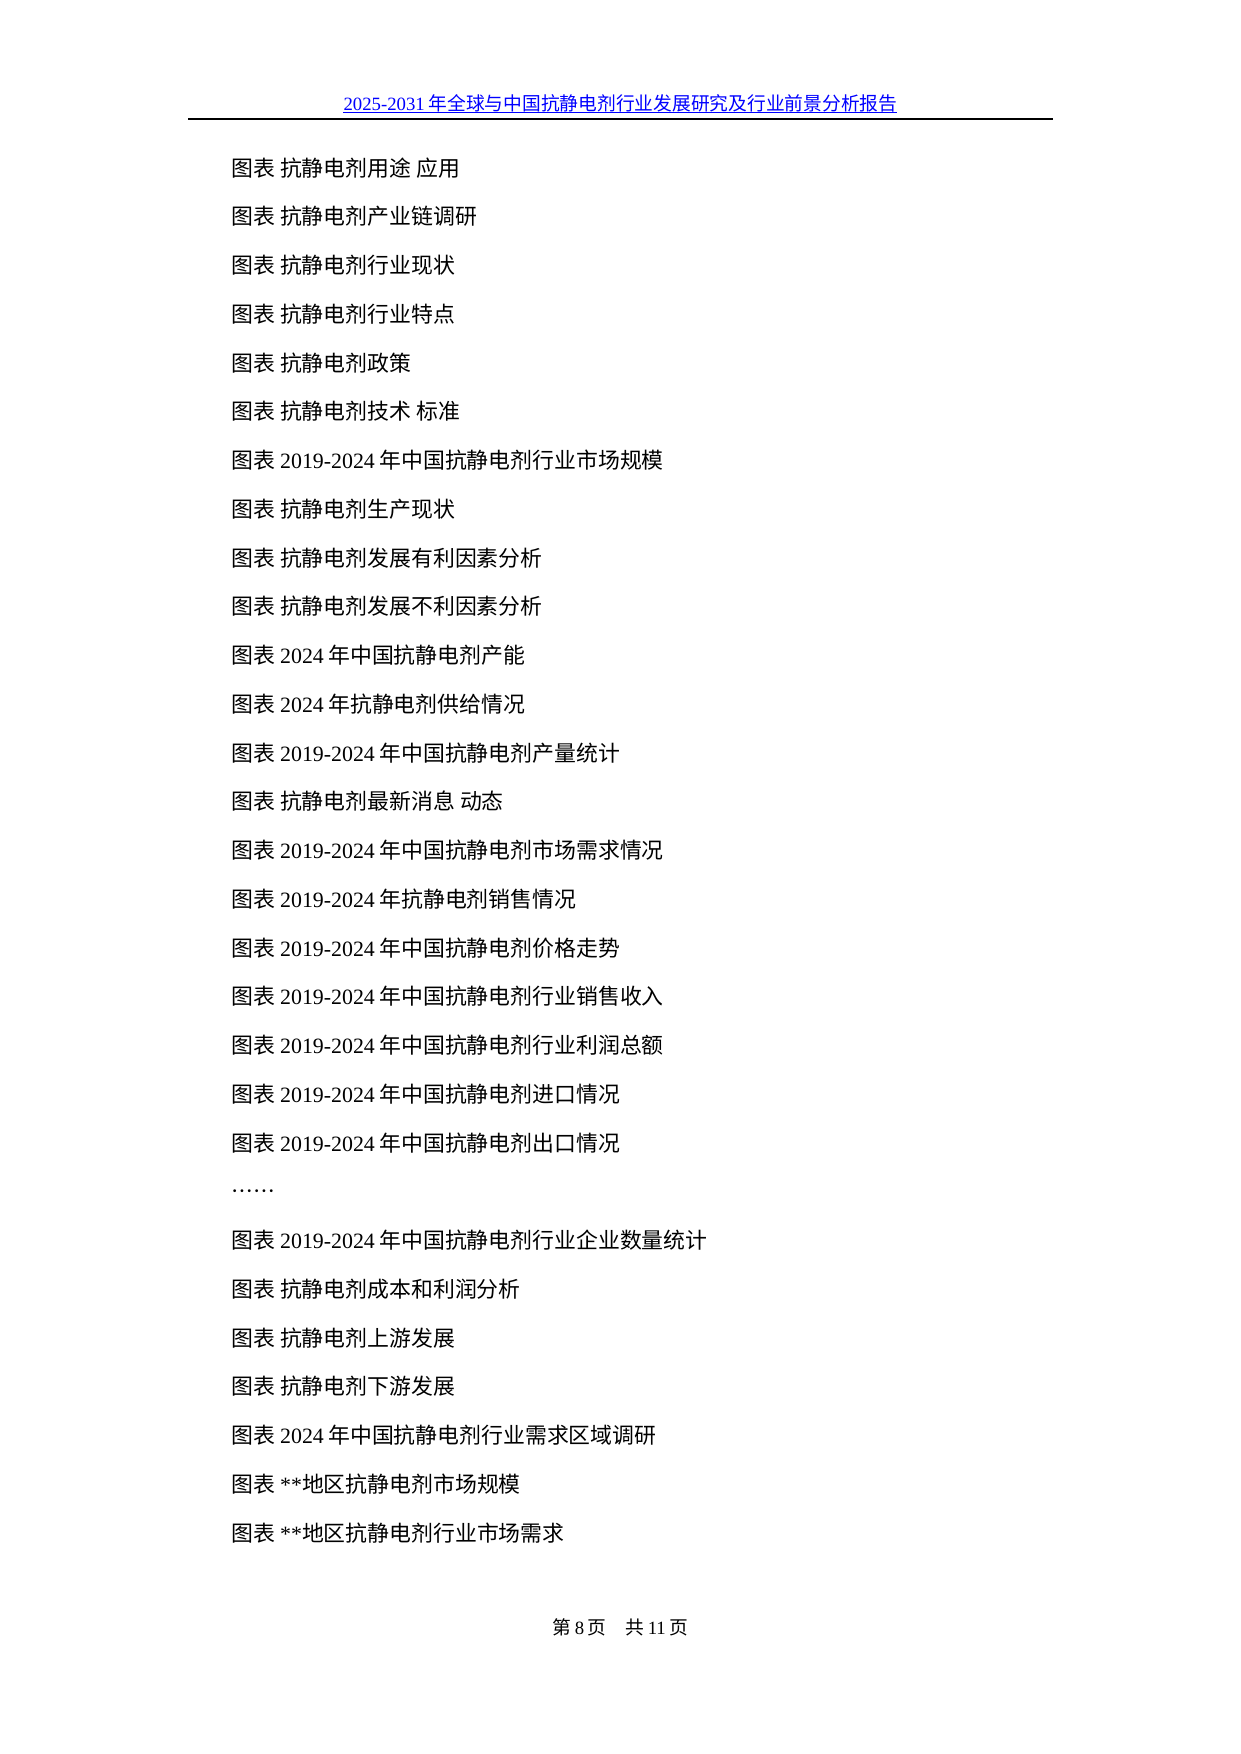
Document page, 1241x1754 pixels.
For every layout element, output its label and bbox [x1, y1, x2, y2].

text [187, 150, 1053, 1548]
